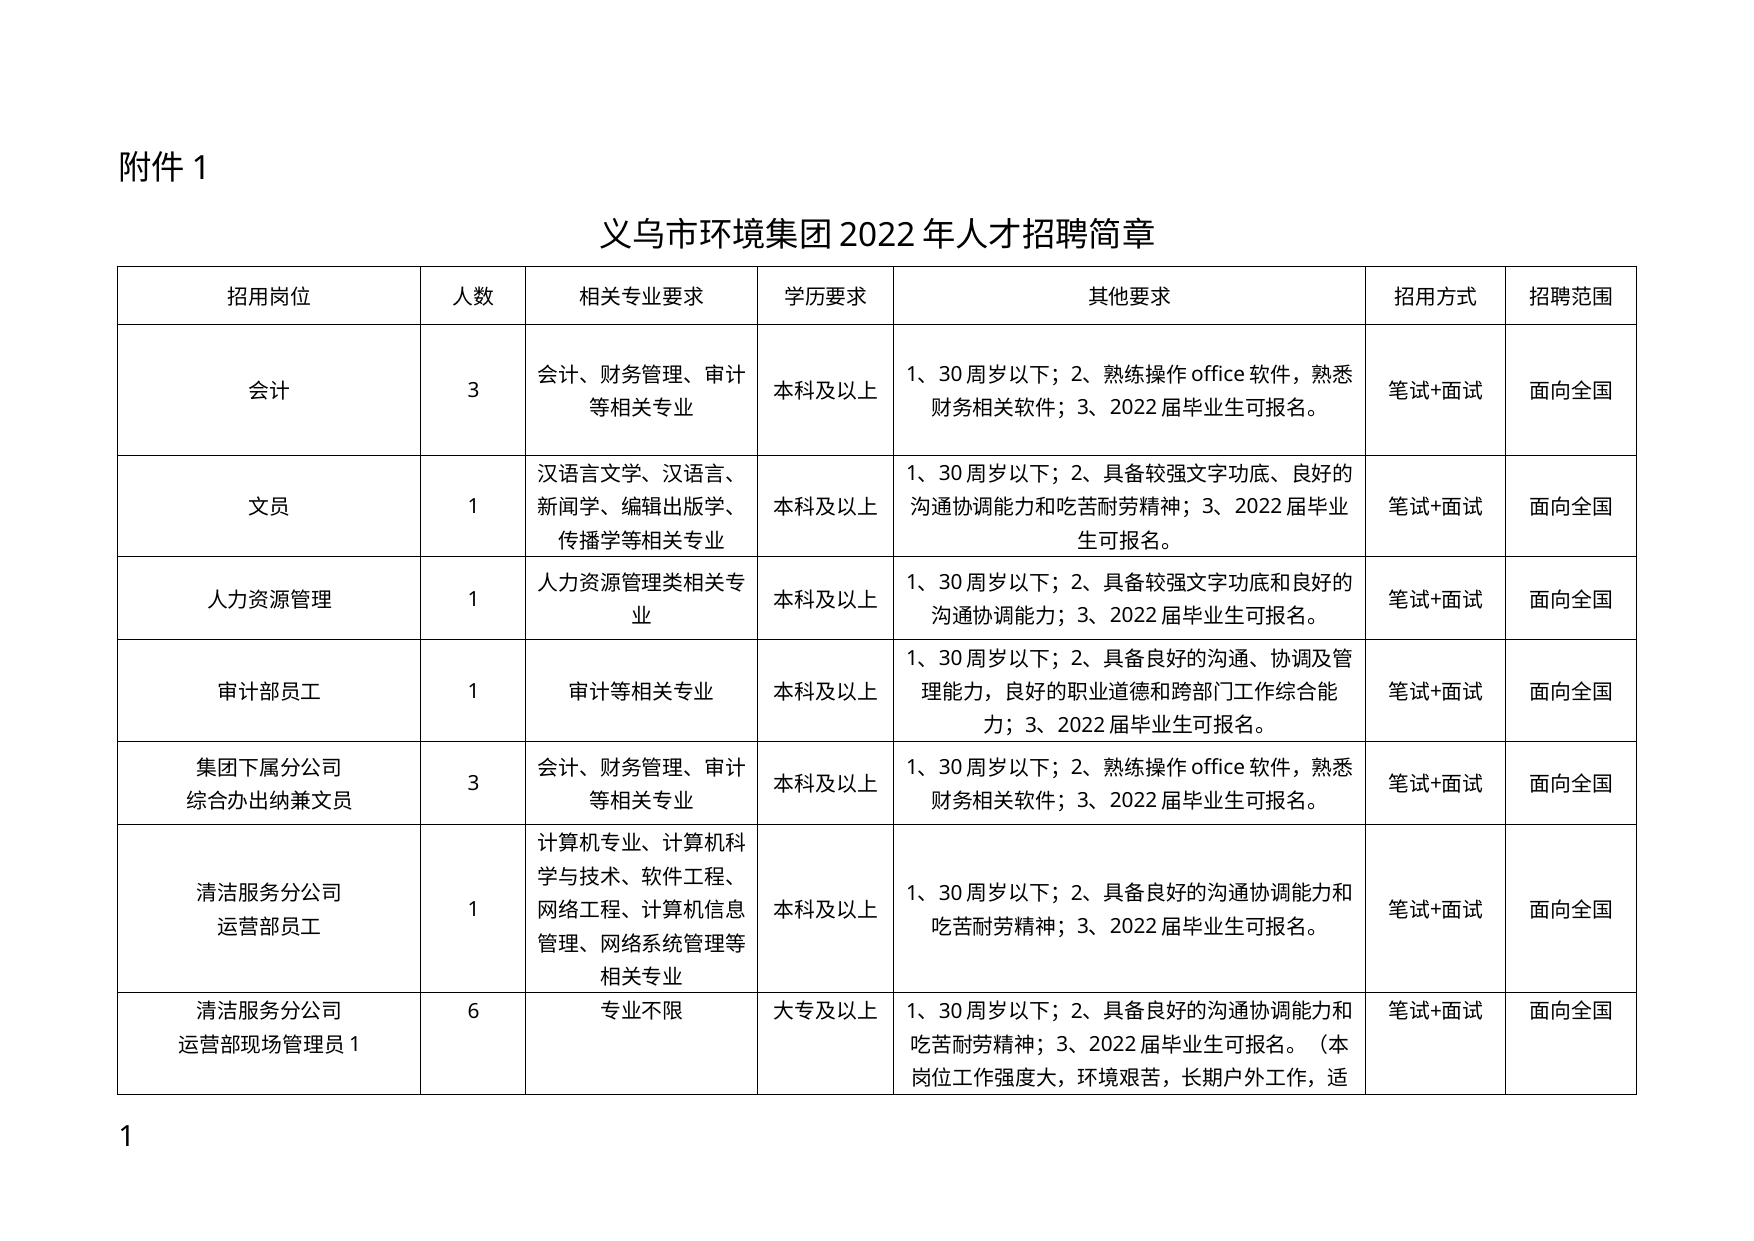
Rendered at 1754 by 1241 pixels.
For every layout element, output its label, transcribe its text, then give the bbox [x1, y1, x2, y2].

table_cell 3 [421, 325, 525, 454]
table_cell 笔试+面试 [1366, 993, 1505, 1093]
table_cell 1、30周岁以下；2、具备较强文字功底、良好的沟通协调能力和吃苦耐劳精神；3、2022届毕业生可报名。 [894, 456, 1365, 556]
table_cell 1、30周岁以下；2、具备良好的沟通、协调及管理能力，良好的职业道德和跨部门工作综合能力；3、2022届毕业生可报名。 [894, 640, 1365, 741]
table_header 人数 [421, 267, 525, 324]
table_header 招用方式 [1366, 267, 1505, 324]
table_cell 审计等相关专业 [526, 640, 757, 741]
table_cell 集团下属分公司 综合办出纳兼文员 [118, 742, 420, 824]
table_cell 会计 [118, 325, 420, 454]
table_cell 1 [421, 557, 525, 639]
table_cell 1、30周岁以下；2、具备良好的沟通协调能力和吃苦耐劳精神；3、2022届毕业生可报名。 [894, 825, 1365, 992]
table_header 招聘范围 [1506, 267, 1636, 324]
table_cell 本科及以上 [758, 640, 893, 741]
table_cell 面向全国 [1506, 993, 1636, 1093]
table_cell 清洁服务分公司 运营部现场管理员1 [118, 993, 420, 1093]
table_cell 面向全国 [1506, 557, 1636, 639]
table_cell 1、30周岁以下；2、具备较强文字功底和良好的沟通协调能力；3、2022届毕业生可报名。 [894, 557, 1365, 639]
table_cell 人力资源管理类相关专业 [526, 557, 757, 639]
table_header 其他要求 [894, 267, 1365, 324]
table_header 招用岗位 [118, 267, 420, 324]
table_cell 1、30周岁以下；2、熟练操作office软件，熟悉财务相关软件；3、2022届毕业生可报名。 [894, 742, 1365, 824]
table_cell 汉语言文学、汉语言、新闻学、编辑出版学、传播学等相关专业 [526, 456, 757, 556]
text 义乌市环境集团2022年人才招聘简章 [118, 199, 1636, 266]
table_cell 审计部员工 [118, 640, 420, 741]
table_cell 文员 [118, 456, 420, 556]
table_cell 会计、财务管理、审计等相关专业 [526, 325, 757, 454]
table_cell 面向全国 [1506, 456, 1636, 556]
table_cell 计算机专业、计算机科学与技术、软件工程、网络工程、计算机信息管理、网络系统管理等相关专业 [526, 825, 757, 992]
table_cell 1、30周岁以下；2、熟练操作office软件，熟悉财务相关软件；3、2022届毕业生可报名。 [894, 325, 1365, 454]
table_cell 笔试+面试 [1366, 742, 1505, 824]
table_cell 本科及以上 [758, 742, 893, 824]
table_cell 笔试+面试 [1366, 456, 1505, 556]
table_cell 笔试+面试 [1366, 640, 1505, 741]
table_cell 本科及以上 [758, 456, 893, 556]
table_cell 1 [421, 456, 525, 556]
text 附件1 [118, 132, 1636, 199]
table_cell 3 [421, 742, 525, 824]
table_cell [894, 993, 1365, 1093]
table_cell 面向全国 [1506, 825, 1636, 992]
table_header 学历要求 [758, 267, 893, 324]
table_cell 清洁服务分公司 运营部员工 [118, 825, 420, 992]
table_cell 笔试+面试 [1366, 825, 1505, 992]
table_cell 笔试+面试 [1366, 325, 1505, 454]
table_header 相关专业要求 [526, 267, 757, 324]
table_cell 大专及以上 [758, 993, 893, 1093]
table_cell 1 [421, 825, 525, 992]
table_cell 本科及以上 [758, 557, 893, 639]
table_cell 1 [421, 640, 525, 741]
table_cell 面向全国 [1506, 640, 1636, 741]
table_cell 笔试+面试 [1366, 557, 1505, 639]
table_cell 会计、财务管理、审计等相关专业 [526, 742, 757, 824]
table_cell 人力资源管理 [118, 557, 420, 639]
table_cell 6 [421, 993, 525, 1093]
table_cell 本科及以上 [758, 825, 893, 992]
table_cell 面向全国 [1506, 325, 1636, 454]
table_cell 专业不限 [526, 993, 757, 1093]
table_cell 本科及以上 [758, 325, 893, 454]
table_cell 面向全国 [1506, 742, 1636, 824]
